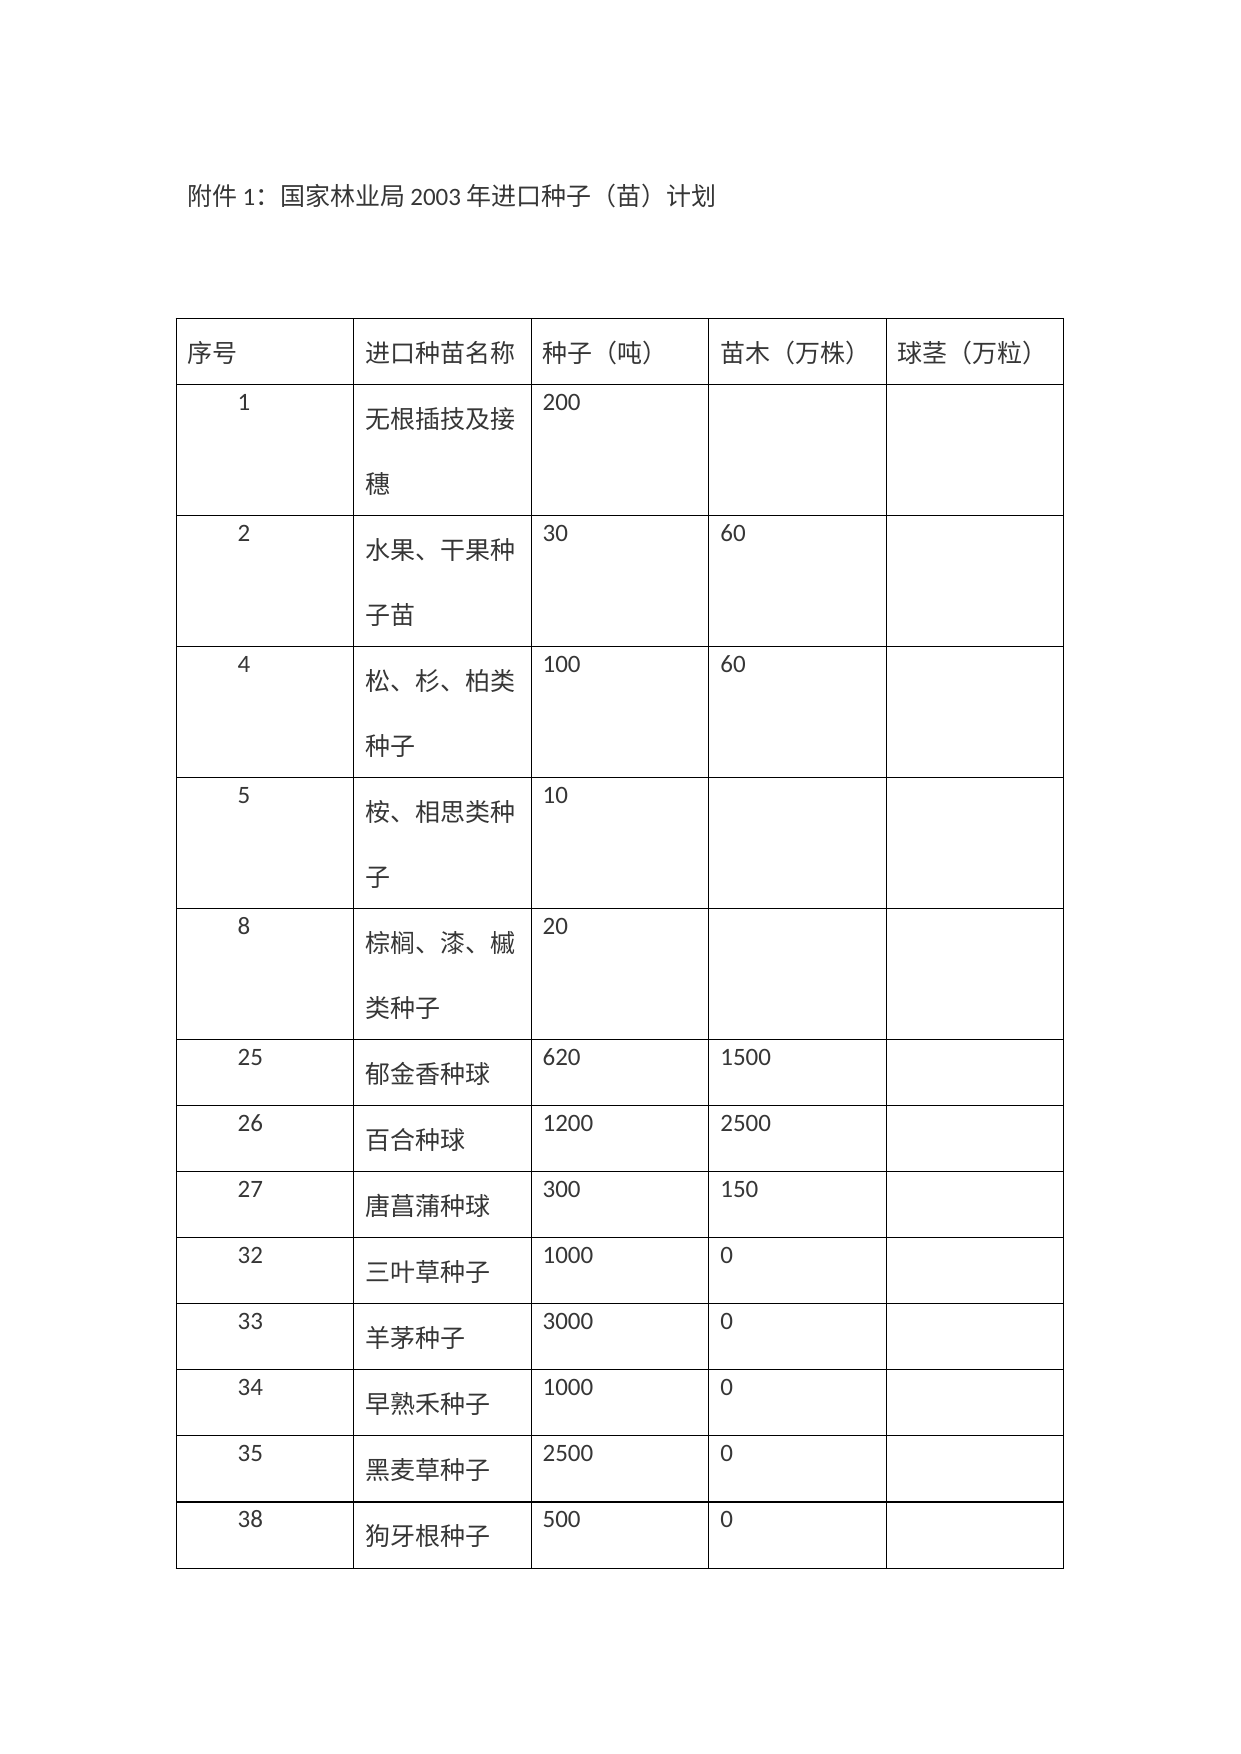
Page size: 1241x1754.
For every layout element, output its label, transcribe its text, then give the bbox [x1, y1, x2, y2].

table_cell [887, 1503, 1063, 1567]
table_header 苗木（万株） [709, 319, 886, 384]
table_cell 60 [709, 516, 886, 646]
table_cell [887, 1370, 1063, 1435]
table_cell [887, 1172, 1063, 1237]
table_cell 0 [709, 1304, 886, 1369]
table_cell 2 [177, 516, 353, 646]
table_cell 2500 [532, 1436, 708, 1501]
table_cell 0 [709, 1370, 886, 1435]
table_cell 1 [177, 385, 353, 515]
table_cell 32 [177, 1238, 353, 1303]
table_cell 27 [177, 1172, 353, 1237]
table_cell 1000 [532, 1238, 708, 1303]
table_cell 500 [532, 1503, 708, 1567]
table_header 序号 [177, 319, 353, 384]
table_cell 1200 [532, 1106, 708, 1171]
table_cell 10 [532, 778, 708, 908]
table_cell [887, 1106, 1063, 1171]
table_header 进口种苗名称 [354, 319, 531, 384]
table_cell 唐菖蒲种球 [354, 1172, 531, 1237]
table_cell [887, 516, 1063, 646]
table_header 球茎（万粒） [887, 319, 1063, 384]
table_cell 狗牙根种子 [354, 1503, 531, 1567]
table_cell [887, 909, 1063, 1039]
table_cell 郁金香种球 [354, 1040, 531, 1105]
table_cell 百合种球 [354, 1106, 531, 1171]
table_cell 26 [177, 1106, 353, 1171]
table_cell 38 [177, 1503, 353, 1567]
table_cell 0 [709, 1238, 886, 1303]
table_cell 2500 [709, 1106, 886, 1171]
table_cell 3000 [532, 1304, 708, 1369]
table_cell [887, 1040, 1063, 1105]
table_cell 33 [177, 1304, 353, 1369]
table_cell 黑麦草种子 [354, 1436, 531, 1501]
table_cell 100 [532, 647, 708, 777]
table_cell 25 [177, 1040, 353, 1105]
table_cell 8 [177, 909, 353, 1039]
table_cell 羊茅种子 [354, 1304, 531, 1369]
table_cell 620 [532, 1040, 708, 1105]
table_cell [887, 1304, 1063, 1369]
table_cell 60 [709, 647, 886, 777]
table_cell 300 [532, 1172, 708, 1237]
table_header 种子（吨） [532, 319, 708, 384]
table_cell [887, 778, 1063, 908]
table_cell 5 [177, 778, 353, 908]
table_cell 三叶草种子 [354, 1238, 531, 1303]
table_cell 150 [709, 1172, 886, 1237]
table_cell 早熟禾种子 [354, 1370, 531, 1435]
table_cell 1500 [709, 1040, 886, 1105]
table_cell [887, 1238, 1063, 1303]
table_cell 水果、干果种子苗 [354, 516, 531, 646]
table_cell [887, 647, 1063, 777]
table_cell 松、杉、柏类种子 [354, 647, 531, 777]
table_cell 0 [709, 1436, 886, 1501]
text 附件1：国家林业局2003年进口种子（苗）计划 [187, 162, 1053, 227]
table_cell 棕榈、漆、槭类种子 [354, 909, 531, 1039]
table_cell [887, 1436, 1063, 1501]
table_cell 34 [177, 1370, 353, 1435]
table_cell [709, 385, 886, 515]
table_cell 0 [709, 1503, 886, 1567]
table_cell [709, 778, 886, 908]
table_cell 200 [532, 385, 708, 515]
table_cell [709, 909, 886, 1039]
table_cell [887, 385, 1063, 515]
table_cell 35 [177, 1436, 353, 1501]
table_cell 无根插技及接穗 [354, 385, 531, 515]
table_cell 4 [177, 647, 353, 777]
table_cell 20 [532, 909, 708, 1039]
table_cell 桉、相思类种子 [354, 778, 531, 908]
table_cell 30 [532, 516, 708, 646]
table_cell 1000 [532, 1370, 708, 1435]
